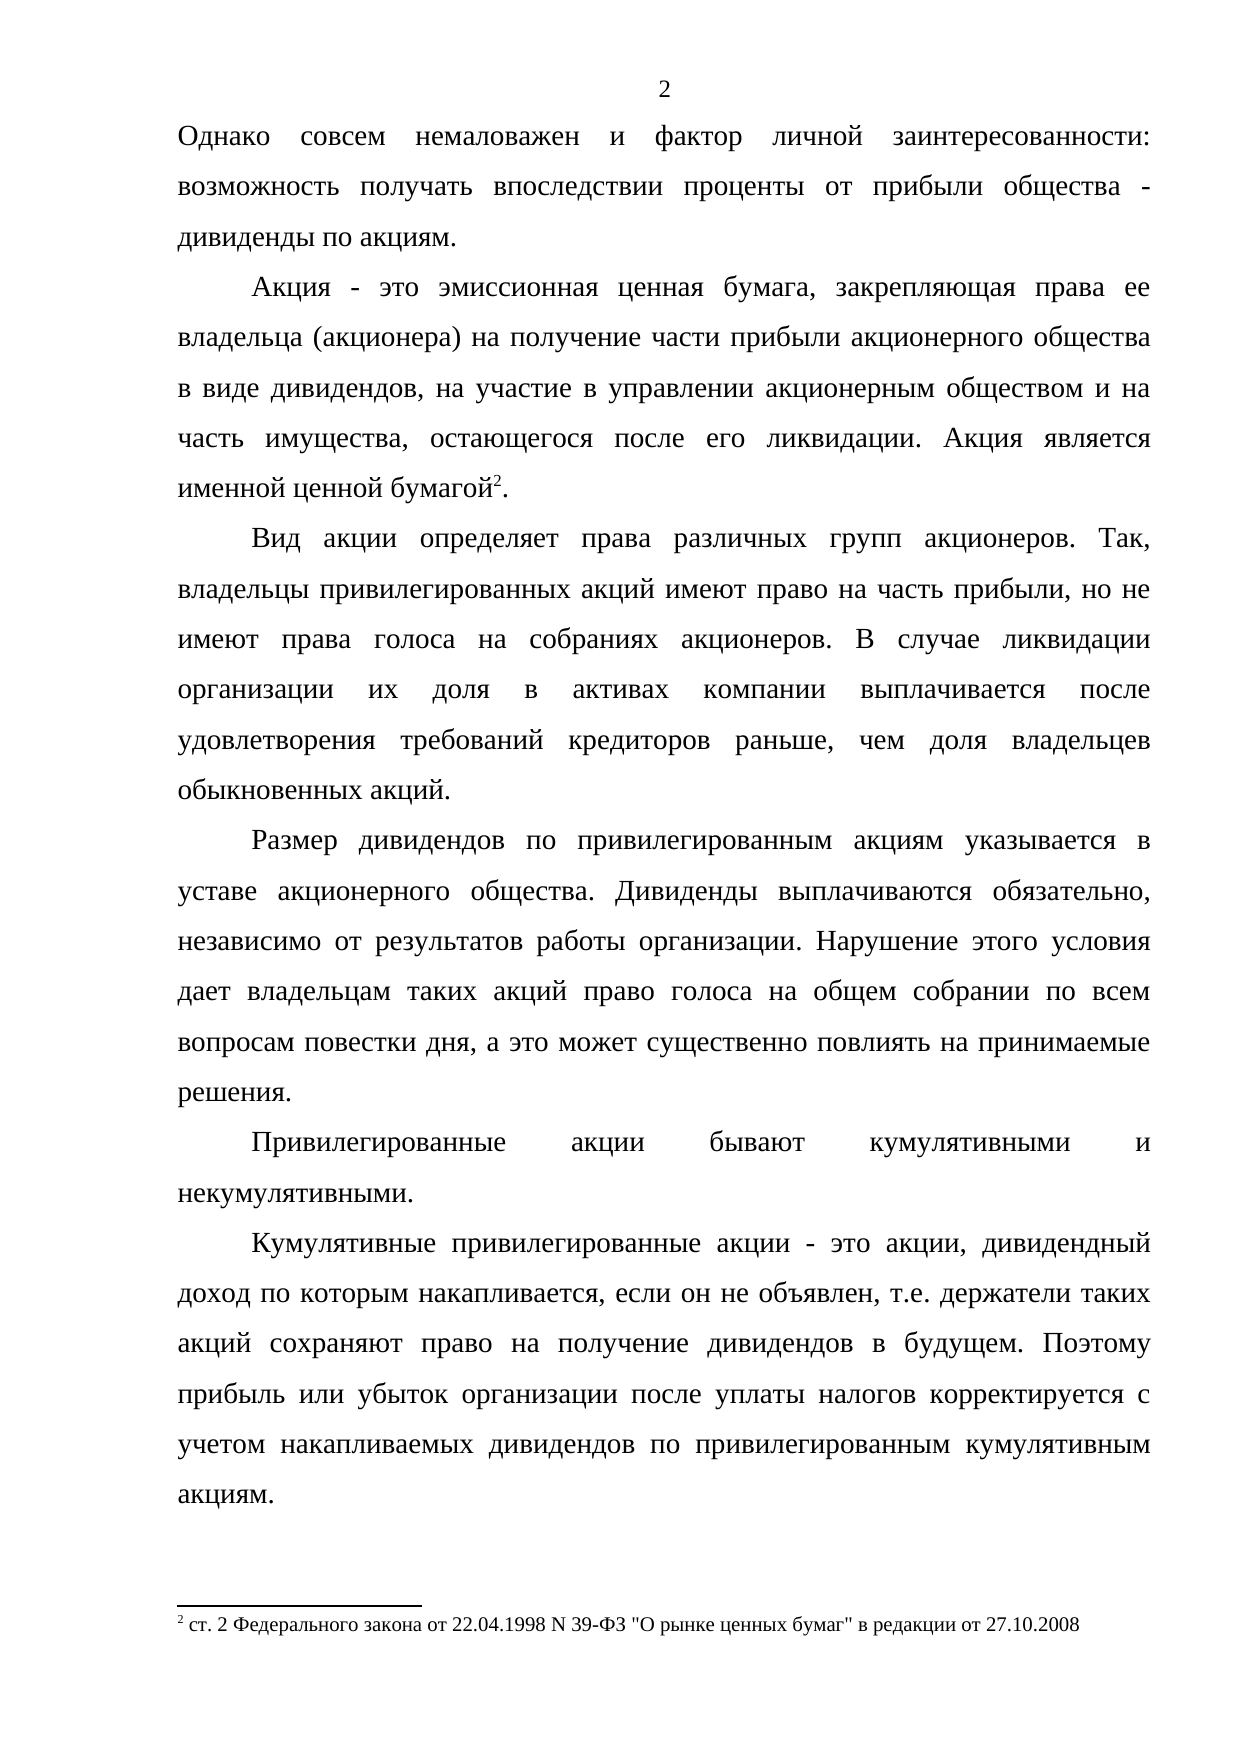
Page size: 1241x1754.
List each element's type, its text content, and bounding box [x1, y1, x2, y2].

text Привилегированные акции бывают кумулятивными и некумулятивными. [177, 1124, 1152, 1208]
text Кумулятивные привилегированные акции - это акции, дивидендный доход по которым накапливается, если он не объявлен, т.е. держатели таких акций сохраняют право на получение дивидендов в будущем. Поэтому прибыль или убыток организации после уплаты налогов корректируется с учетом накапливаемых дивидендов по привилегированным кумулятивным акциям. [177, 1225, 1152, 1510]
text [177, 118, 1152, 252]
text Вид акции определяет права различных групп акционеров. Так, владельцы привилегированных акций имеют право на часть прибыли, но не имеют права голоса на собраниях акционеров. В случае ликвидации организации их доля в активах компании выплачивается после удовлетворения требований кредиторов раньше, чем доля владельцев обыкновенных акций. [177, 521, 1152, 806]
text Акция - это эмиссионная ценная бумага, закрепляющая права ее владельца (акционера) на получение части прибыли акционерного общества в виде дивидендов, на участие в управлении акционерным обществом и на часть имущества, остающегося после его ликвидации. Акция является именной ценной бумагой. [177, 269, 1152, 504]
text Размер дивидендов по привилегированным акциям указывается в уставе акционерного общества. Дивиденды выплачиваются обязательно, независимо от результатов работы организации. Нарушение этого условия дает владельцам таких акций право голоса на общем собрании по всем вопросам повестки дня, а это может существенно повлиять на принимаемые решения. [177, 822, 1152, 1108]
